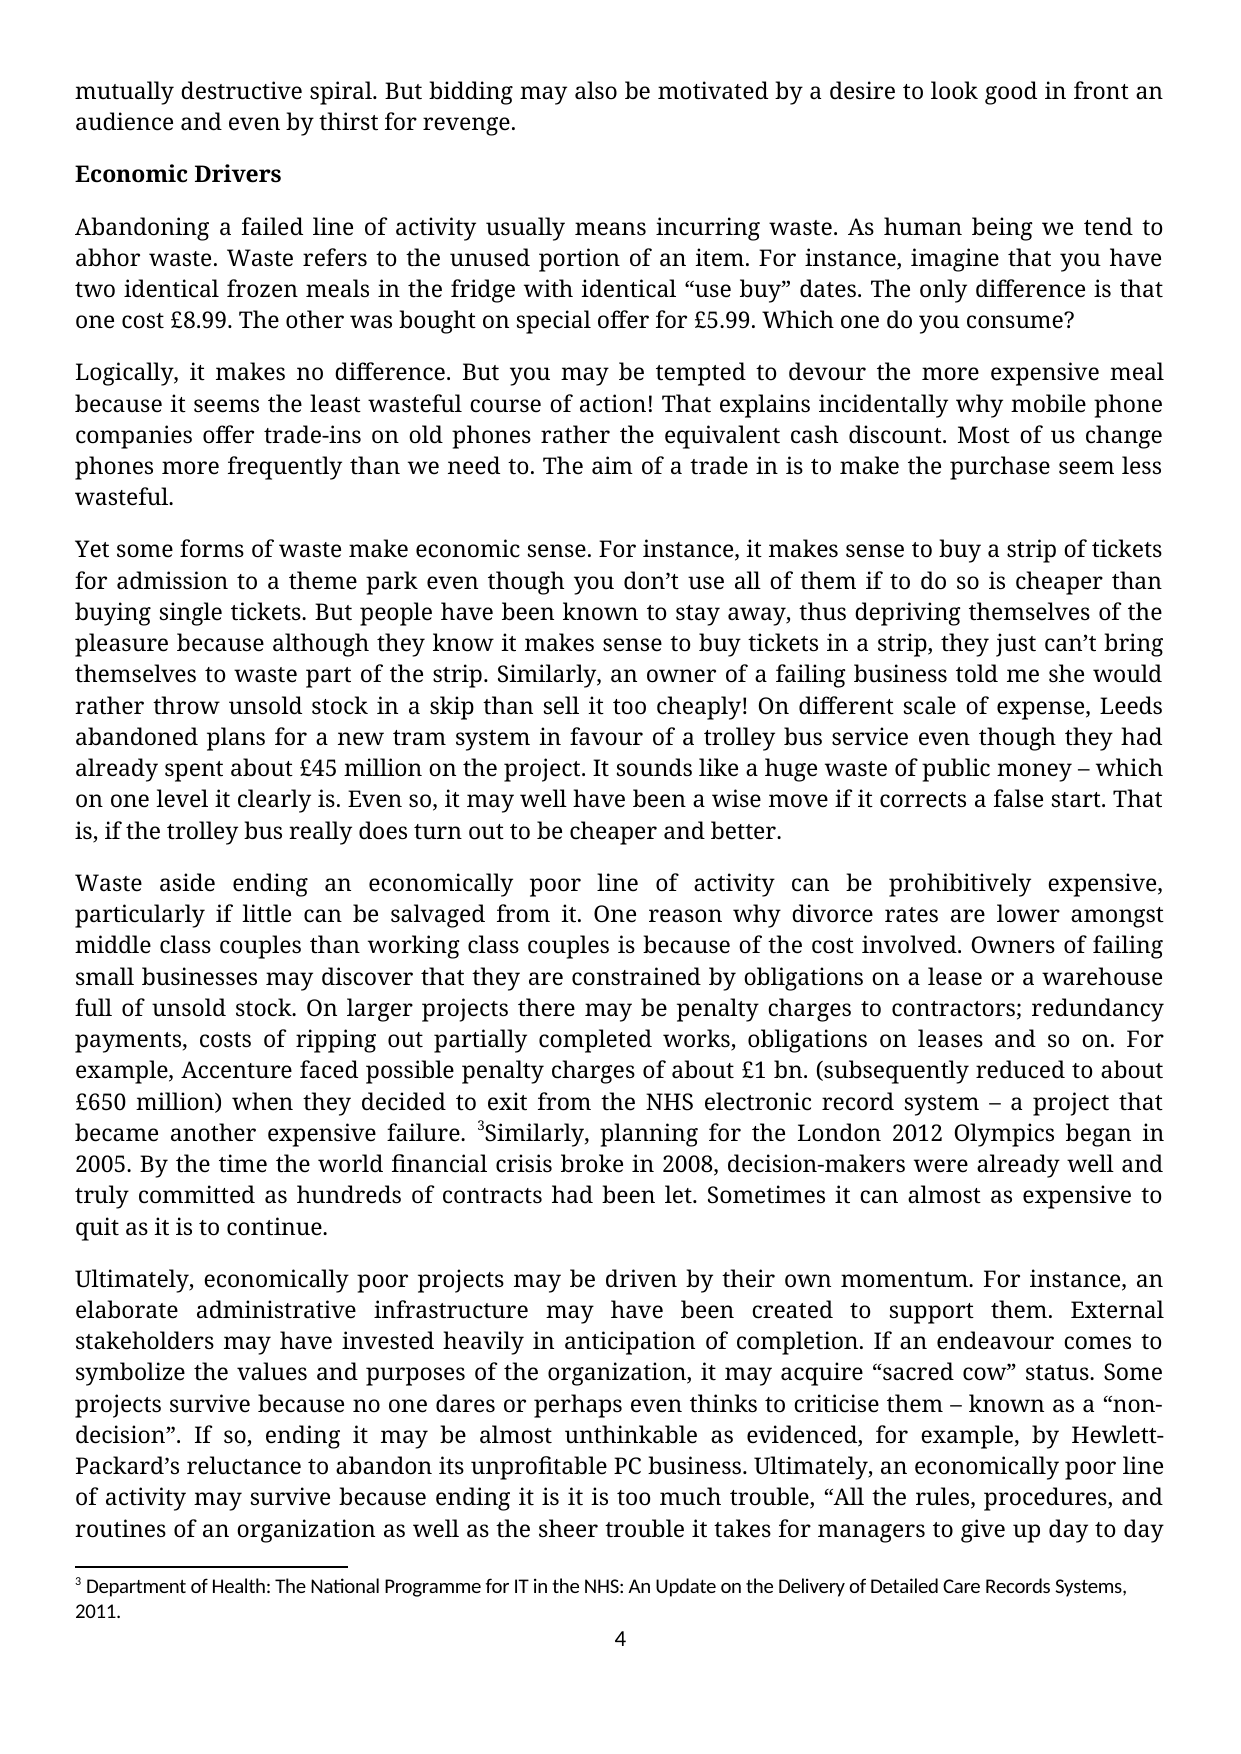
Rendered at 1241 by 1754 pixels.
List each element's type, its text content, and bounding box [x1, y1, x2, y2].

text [75, 1262, 1165, 1544]
text Logically, it makes no difference. But you may be tempted to devour the more expensive meal because it seems the least wasteful course of action! That explains incidentally why mobile phone companies offer trade-ins on old phones rather the equivalent cash discount. Most of us change phones more frequently than we need to. The aim of a trade in is to make the purchase seem less wasteful. [75, 356, 1165, 512]
text Economic Drivers [75, 158, 1165, 189]
text Waste aside ending an economically poor line of activity can be prohibitively expensive, particularly if little can be salvaged from it. One reason why divorce rates are lower amongst middle class couples than working class couples is because of the cost involved. Owners of failing small businesses may discover that they are constrained by obligations on a lease or a warehouse full of unsold stock. On larger projects there may be penalty charges to contractors; redundancy payments, costs of ripping out partially completed works, obligations on leases and so on. For example, Accenture faced possible penalty charges of about £1 bn. (subsequently reduced to about £650 million) when they decided to exit from the NHS electronic record system – a project that became another expensive failure. Similarly, planning for the London 2012 Olympics began in 2005. By the time the world financial crisis broke in 2008, decision-makers were already well and truly committed as hundreds of contracts had been let. Sometimes it can almost as expensive to quit as it is to continue. [75, 867, 1165, 1242]
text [75, 75, 1165, 137]
text Yet some forms of waste make economic sense. For instance, it makes sense to buy a strip of tickets for admission to a theme park even though you don’t use all of them if to do so is cheaper than buying single tickets. But people have been known to stay away, thus depriving themselves of the pleasure because although they know it makes sense to buy tickets in a strip, they just can’t bring themselves to waste part of the strip. Similarly, an owner of a failing business told me she would rather throw unsold stock in a skip than sell it too cheaply! On different scale of expense, Leeds abandoned plans for a new tram system in favour of a trolley bus service even though they had already spent about £45 million on the project. It sounds like a huge waste of public money – which on one level it clearly is. Even so, it may well have been a wise move if it corrects a false start. That is, if the trolley bus really does turn out to be cheaper and better. [75, 533, 1165, 846]
text Abandoning a failed line of activity usually means incurring waste. As human being we tend to abhor waste. Waste refers to the unused portion of an item. For instance, imagine that you have two identical frozen meals in the fridge with identical “use buy” dates. The only difference is that one cost £8.99. The other was bought on special offer for £5.99. Which one do you consume? [75, 210, 1165, 335]
